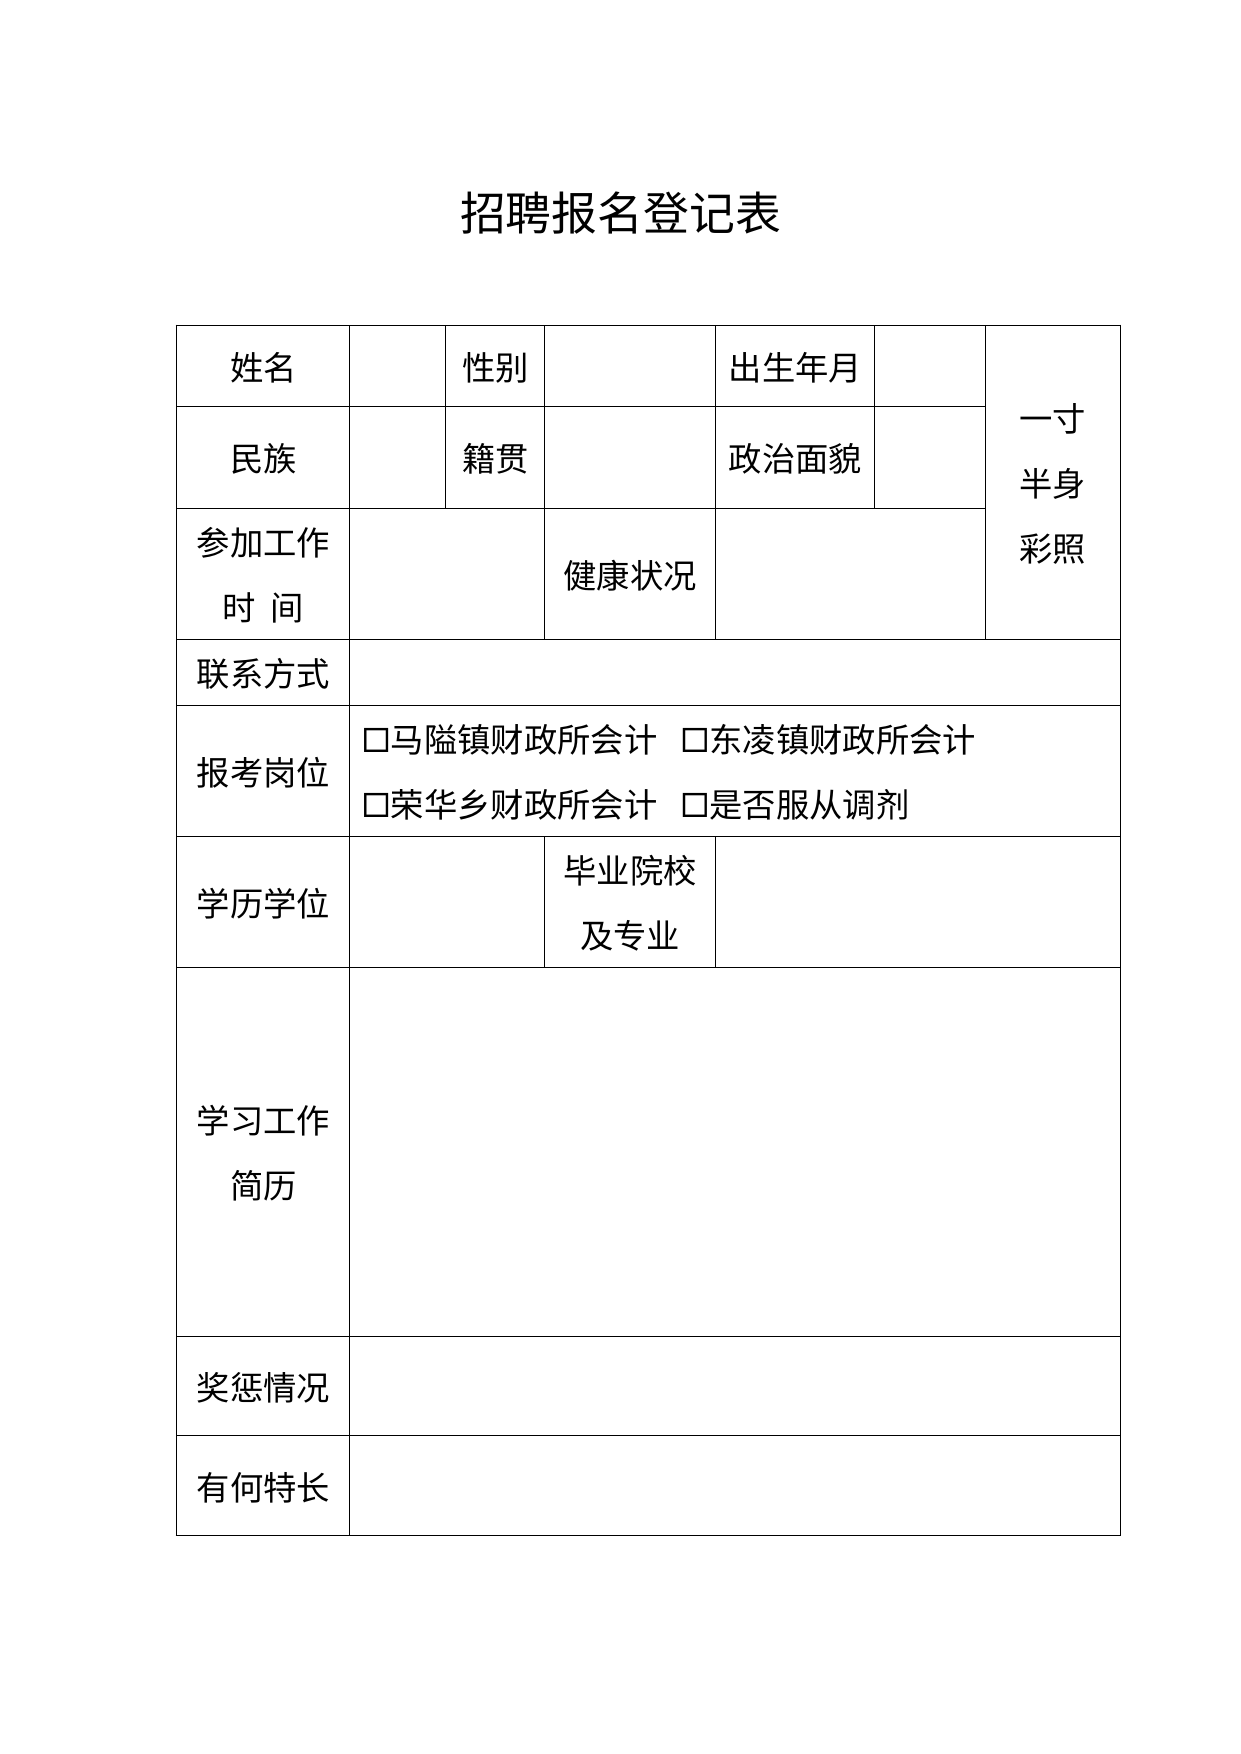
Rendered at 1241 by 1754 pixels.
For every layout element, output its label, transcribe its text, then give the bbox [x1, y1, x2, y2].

table_cell 参加工作 时 间 [177, 509, 349, 639]
table_cell 籍贯 [446, 407, 544, 508]
table_cell 健康状况 [545, 509, 715, 639]
table_cell 奖惩情况 [177, 1337, 349, 1435]
table_cell 学习工作简历 [177, 968, 349, 1336]
table_cell 有何特长 [177, 1436, 349, 1535]
table_header 出生年月 [716, 326, 874, 406]
table_cell 民族 [177, 407, 349, 508]
table_header [350, 326, 445, 406]
table_cell [350, 837, 544, 967]
table_cell 学历学位 [177, 837, 349, 967]
table_cell 马隘镇财政所会计 东凌镇财政所会计 荣华乡财政所会计 是否服从调剂 [350, 706, 1120, 836]
table_cell 报考岗位 [177, 706, 349, 836]
table_header 性别 [446, 326, 544, 406]
table_cell [716, 509, 985, 639]
table_cell 政治面貌 [716, 407, 874, 508]
table_cell 毕业院校 及专业 [545, 837, 715, 967]
text 招聘报名登记表 [187, 162, 1053, 259]
table_cell [716, 837, 1120, 967]
table_header 一寸 半身 彩照 [986, 326, 1120, 639]
table_cell [350, 509, 544, 639]
table_cell [350, 640, 1120, 705]
table_cell [350, 1337, 1120, 1435]
table_cell [875, 407, 985, 508]
table_header [875, 326, 985, 406]
table_header 姓名 [177, 326, 349, 406]
table_cell [545, 407, 715, 508]
table_header [545, 326, 715, 406]
table_cell [350, 968, 1120, 1336]
table_cell 联系方式 [177, 640, 349, 705]
table_cell [350, 407, 445, 508]
table_cell [350, 1436, 1120, 1535]
